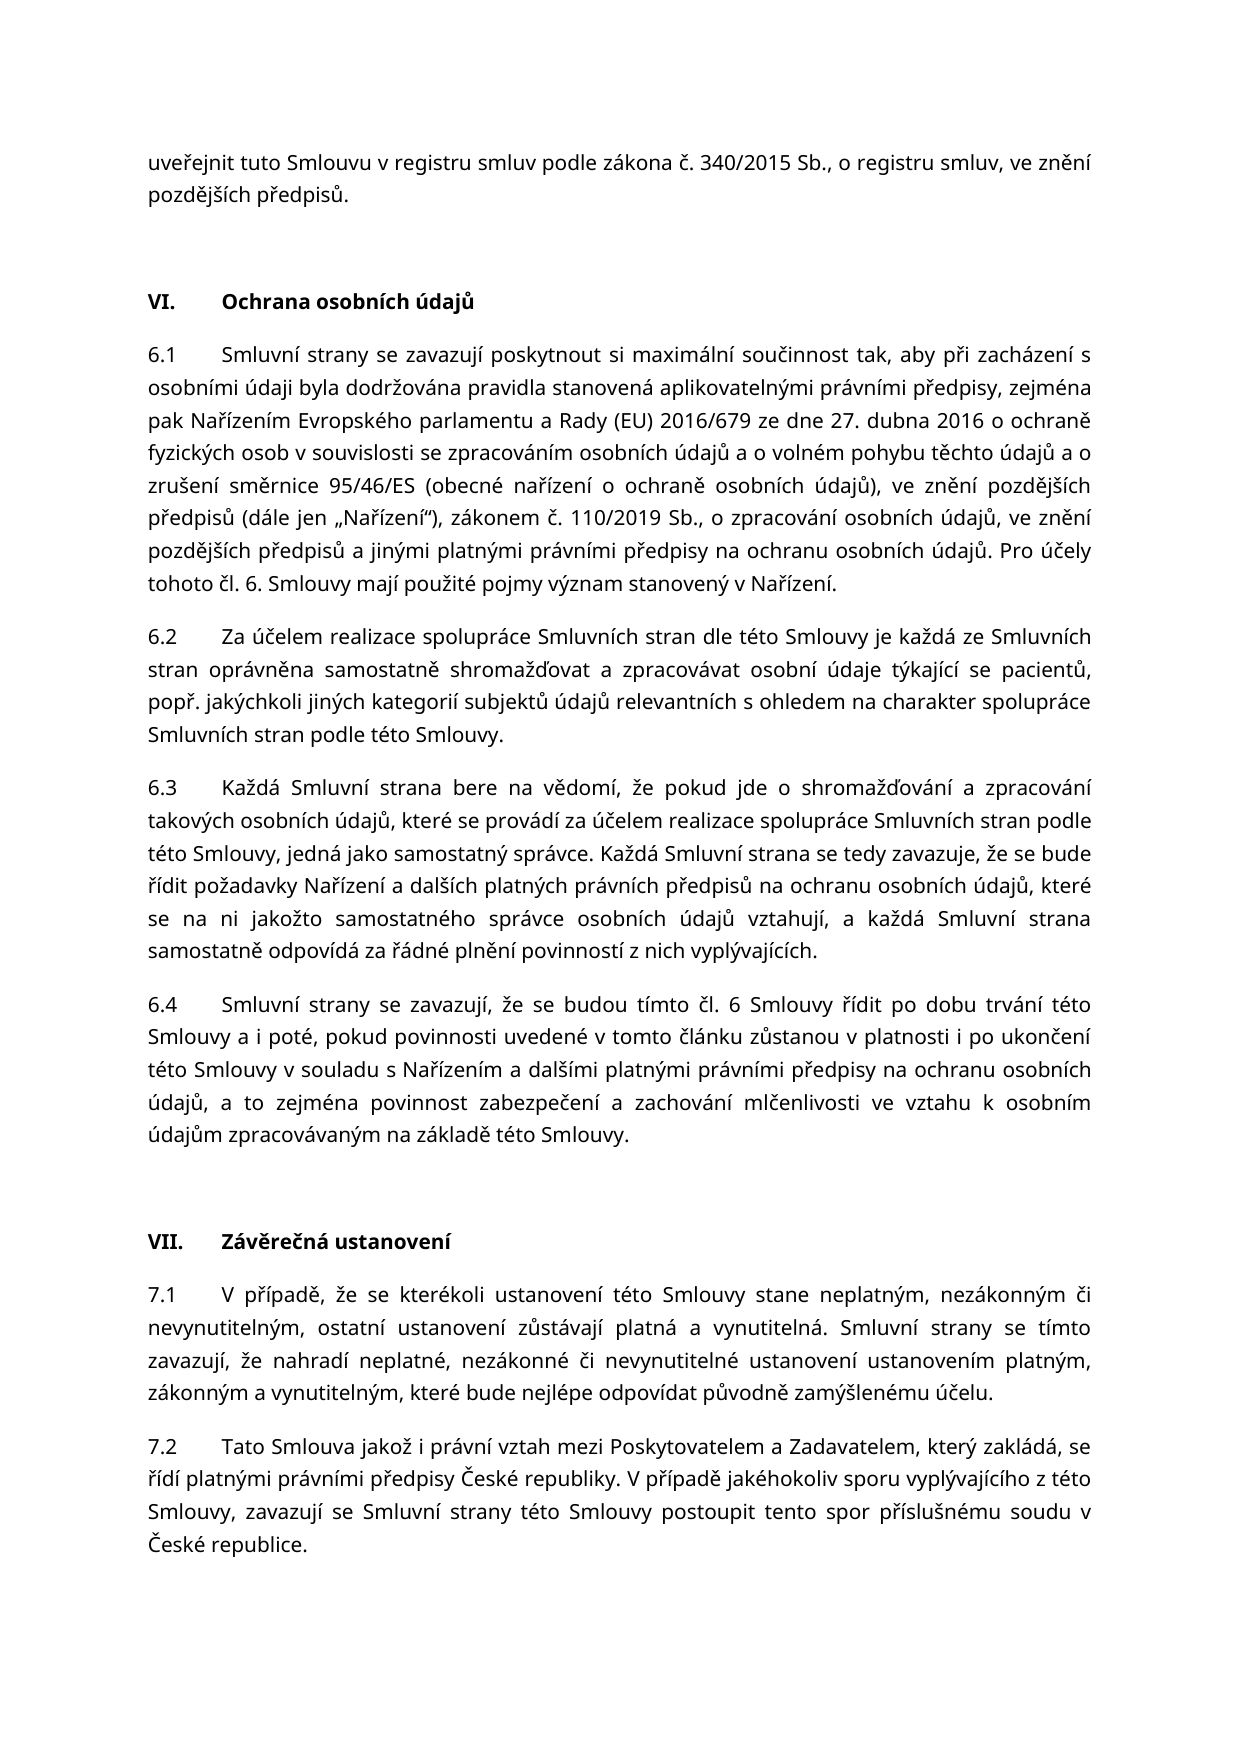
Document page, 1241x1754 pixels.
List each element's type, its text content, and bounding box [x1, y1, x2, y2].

text 6.4 Smluvní strany se zavazují, že se budou tímto čl. 6 Smlouvy řídit po dobu trvání této Smlouvy a i poté, pokud povinnosti uvedené v tomto článku zůstanou v platnosti i po ukončení této Smlouvy v souladu s Nařízením a dalšími platnými právními předpisy na ochranu osobních údajů, a to zejména povinnost zabezpečení a zachování mlčenlivosti ve vztahu k osobním údajům zpracovávaným na základě této Smlouvy. [148, 990, 1093, 1149]
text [148, 148, 1093, 209]
text 7.2 Tato Smlouva jakož i právní vztah mezi Poskytovatelem a Zadavatelem, který zakládá, se řídí platnými právními předpisy České republiky. V případě jakéhokoliv sporu vyplývajícího z této Smlouvy, zavazují se Smluvní strany této Smlouvy postoupit tento spor příslušnému soudu v České republice. [148, 1432, 1093, 1558]
text 6.2 Za účelem realizace spolupráce Smluvních stran dle této Smlouvy je každá ze Smluvních stran oprávněna samostatně shromažďovat a zpracovávat osobní údaje týkající se pacientů, popř. jakýchkoli jiných kategorií subjektů údajů relevantních s ohledem na charakter spolupráce Smluvních stran podle této Smlouvy. [148, 622, 1093, 748]
text 7.1 V případě, že se kterékoli ustanovení této Smlouvy stane neplatným, nezákonným či nevynutitelným, ostatní ustanovení zůstávají platná a vynutitelná. Smluvní strany se tímto zavazují, že nahradí neplatné, nezákonné či nevynutitelné ustanovení ustanovením platným, zákonným a vynutitelným, které bude nejlépe odpovídat původně zamýšlenému účelu. [148, 1281, 1093, 1407]
text 6.1 Smluvní strany se zavazují poskytnout si maximální součinnost tak, aby při zacházení s osobními údaji byla dodržována pravidla stanovená aplikovatelnými právními předpisy, zejména pak Nařízením Evropského parlamentu a Rady (EU) 2016/679 ze dne 27. dubna 2016 o ochraně fyzických osob v souvislosti se zpracováním osobních údajů a o volném pohybu těchto údajů a o zrušení směrnice 95/46/ES (obecné nařízení o ochraně osobních údajů), ve znění pozdějších předpisů (dále jen „Nařízení“), zákonem č. 110/2019 Sb., o zpracování osobních údajů, ve znění pozdějších předpisů a jinými platnými právními předpisy na ochranu osobních údajů. Pro účely tohoto čl. 6. Smlouvy mají použité pojmy význam stanovený v Nařízení. [148, 341, 1093, 597]
text VI. Ochrana osobních údajů [148, 287, 1093, 316]
text 6.3 Každá Smluvní strana bere na vědomí, že pokud jde o shromažďování a zpracování takových osobních údajů, které se provádí za účelem realizace spolupráce Smluvních stran podle této Smlouvy, jedná jako samostatný správce. Každá Smluvní strana se tedy zavazuje, že se bude řídit požadavky Nařízení a dalších platných právních předpisů na ochranu osobních údajů, které se na ni jakožto samostatného správce osobních údajů vztahují, a každá Smluvní strana samostatně odpovídá za řádné plnění povinností z nich vyplývajících. [148, 773, 1093, 965]
text VII. Závěrečná ustanovení [148, 1227, 1093, 1256]
